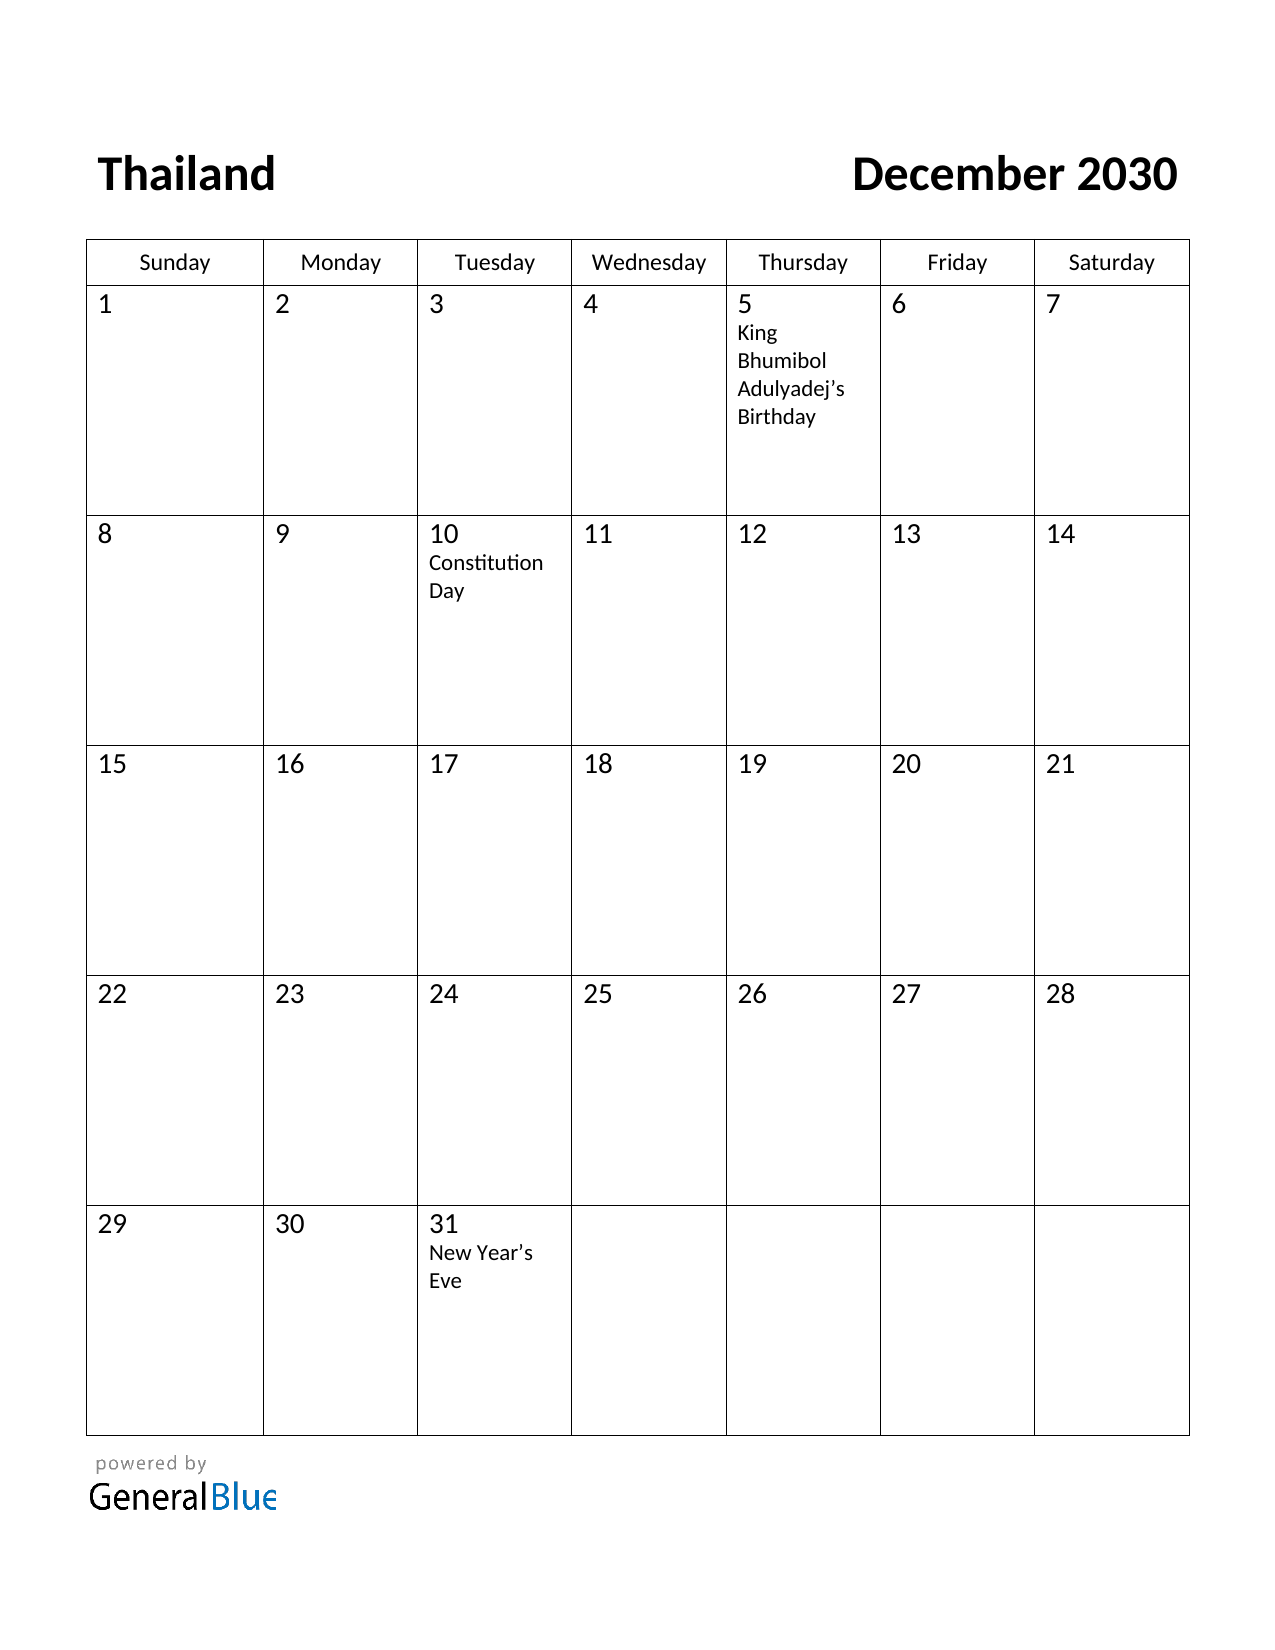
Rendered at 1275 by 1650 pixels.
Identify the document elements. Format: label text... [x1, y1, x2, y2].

table_cell 23 [264, 976, 417, 1008]
table_cell [881, 778, 1034, 974]
table_cell 31 [418, 1206, 571, 1238]
table_cell [727, 1206, 880, 1238]
table_cell [1035, 548, 1189, 744]
table_cell [572, 1238, 726, 1434]
table_cell 8 [87, 516, 263, 548]
table_cell 1 [87, 286, 263, 318]
table_cell [87, 1008, 263, 1204]
table_cell [881, 1206, 1034, 1238]
table_header December 2030 [572, 105, 1189, 239]
table_cell 10 [418, 516, 571, 548]
table_cell [572, 318, 726, 514]
picture [88, 1452, 276, 1515]
table_cell [1035, 1008, 1189, 1204]
table_cell [572, 1008, 726, 1204]
table_cell 3 [418, 286, 571, 318]
table_cell [418, 318, 571, 514]
table_cell [881, 1238, 1034, 1434]
table_cell [87, 778, 263, 974]
table_cell [264, 778, 417, 974]
table_cell [86, 1436, 1189, 1534]
table_cell 22 [87, 976, 263, 1008]
table_cell Friday [881, 240, 1034, 284]
table_cell Constitution Day [418, 548, 571, 744]
table_cell Sunday [87, 240, 263, 284]
table_cell [727, 778, 880, 974]
table_cell Thursday [727, 240, 880, 284]
table_cell 20 [881, 746, 1034, 778]
table_cell [1035, 1238, 1189, 1434]
table_cell [87, 548, 263, 744]
table_cell 30 [264, 1206, 417, 1238]
table_cell [264, 548, 417, 744]
table_cell [881, 1008, 1034, 1204]
table_cell 25 [572, 976, 726, 1008]
table_header Thailand [86, 105, 572, 239]
table_cell [1035, 1206, 1189, 1238]
table_cell [418, 1008, 571, 1204]
table_cell 6 [881, 286, 1034, 318]
table_cell [881, 548, 1034, 744]
table_cell 26 [727, 976, 880, 1008]
table_cell [1035, 778, 1189, 974]
table_cell [264, 1238, 417, 1434]
table_cell [264, 1008, 417, 1204]
table_cell 7 [1035, 286, 1189, 318]
table_cell 5 [727, 286, 880, 318]
table_cell Wednesday [572, 240, 726, 284]
table_cell [1035, 318, 1189, 514]
table_cell 12 [727, 516, 880, 548]
table_cell 15 [87, 746, 263, 778]
table_cell [572, 548, 726, 744]
table_cell Saturday [1035, 240, 1189, 284]
table_cell [264, 318, 417, 514]
table_cell [87, 318, 263, 514]
table_cell [572, 1206, 726, 1238]
table_cell 17 [418, 746, 571, 778]
table_cell New Year’s Eve [418, 1238, 571, 1434]
table_cell 19 [727, 746, 880, 778]
table_cell 29 [87, 1206, 263, 1238]
table_cell Monday [264, 240, 417, 284]
table_cell [87, 1238, 263, 1434]
table_cell [727, 548, 880, 744]
table_cell 21 [1035, 746, 1189, 778]
table_cell King Bhumibol Adulyadej’s Birthday [727, 318, 880, 514]
table_cell 4 [572, 286, 726, 318]
table_cell 24 [418, 976, 571, 1008]
table_cell 27 [881, 976, 1034, 1008]
table_cell 28 [1035, 976, 1189, 1008]
table_cell [572, 778, 726, 974]
table_cell 2 [264, 286, 417, 318]
table_cell 11 [572, 516, 726, 548]
table_cell Tuesday [418, 240, 571, 284]
table_cell [727, 1238, 880, 1434]
table_cell [418, 778, 571, 974]
table_cell [727, 1008, 880, 1204]
table_cell 18 [572, 746, 726, 778]
table_cell 9 [264, 516, 417, 548]
table_cell 13 [881, 516, 1034, 548]
table_cell 14 [1035, 516, 1189, 548]
table_cell [881, 318, 1034, 514]
table_cell 16 [264, 746, 417, 778]
